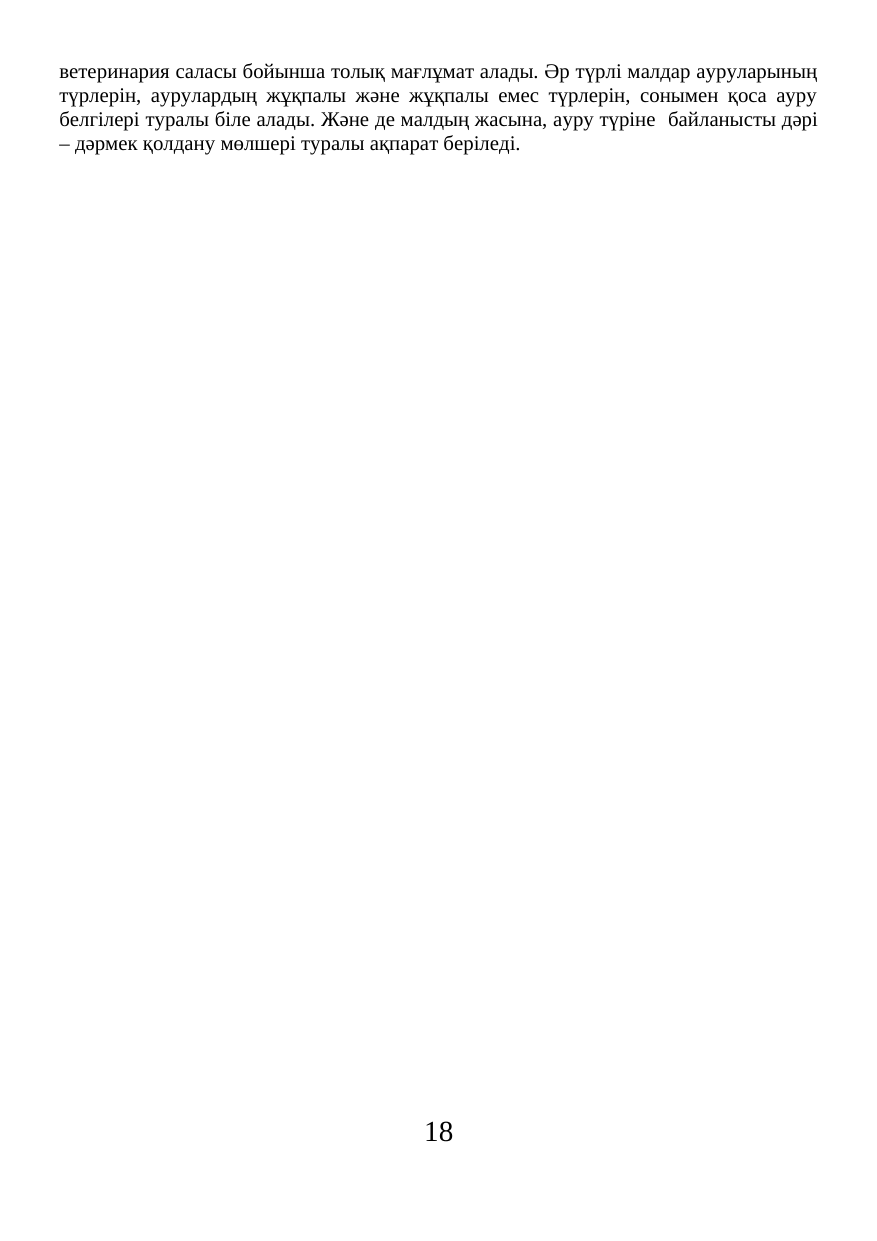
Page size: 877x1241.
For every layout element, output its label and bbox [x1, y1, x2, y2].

text [59, 59, 818, 155]
